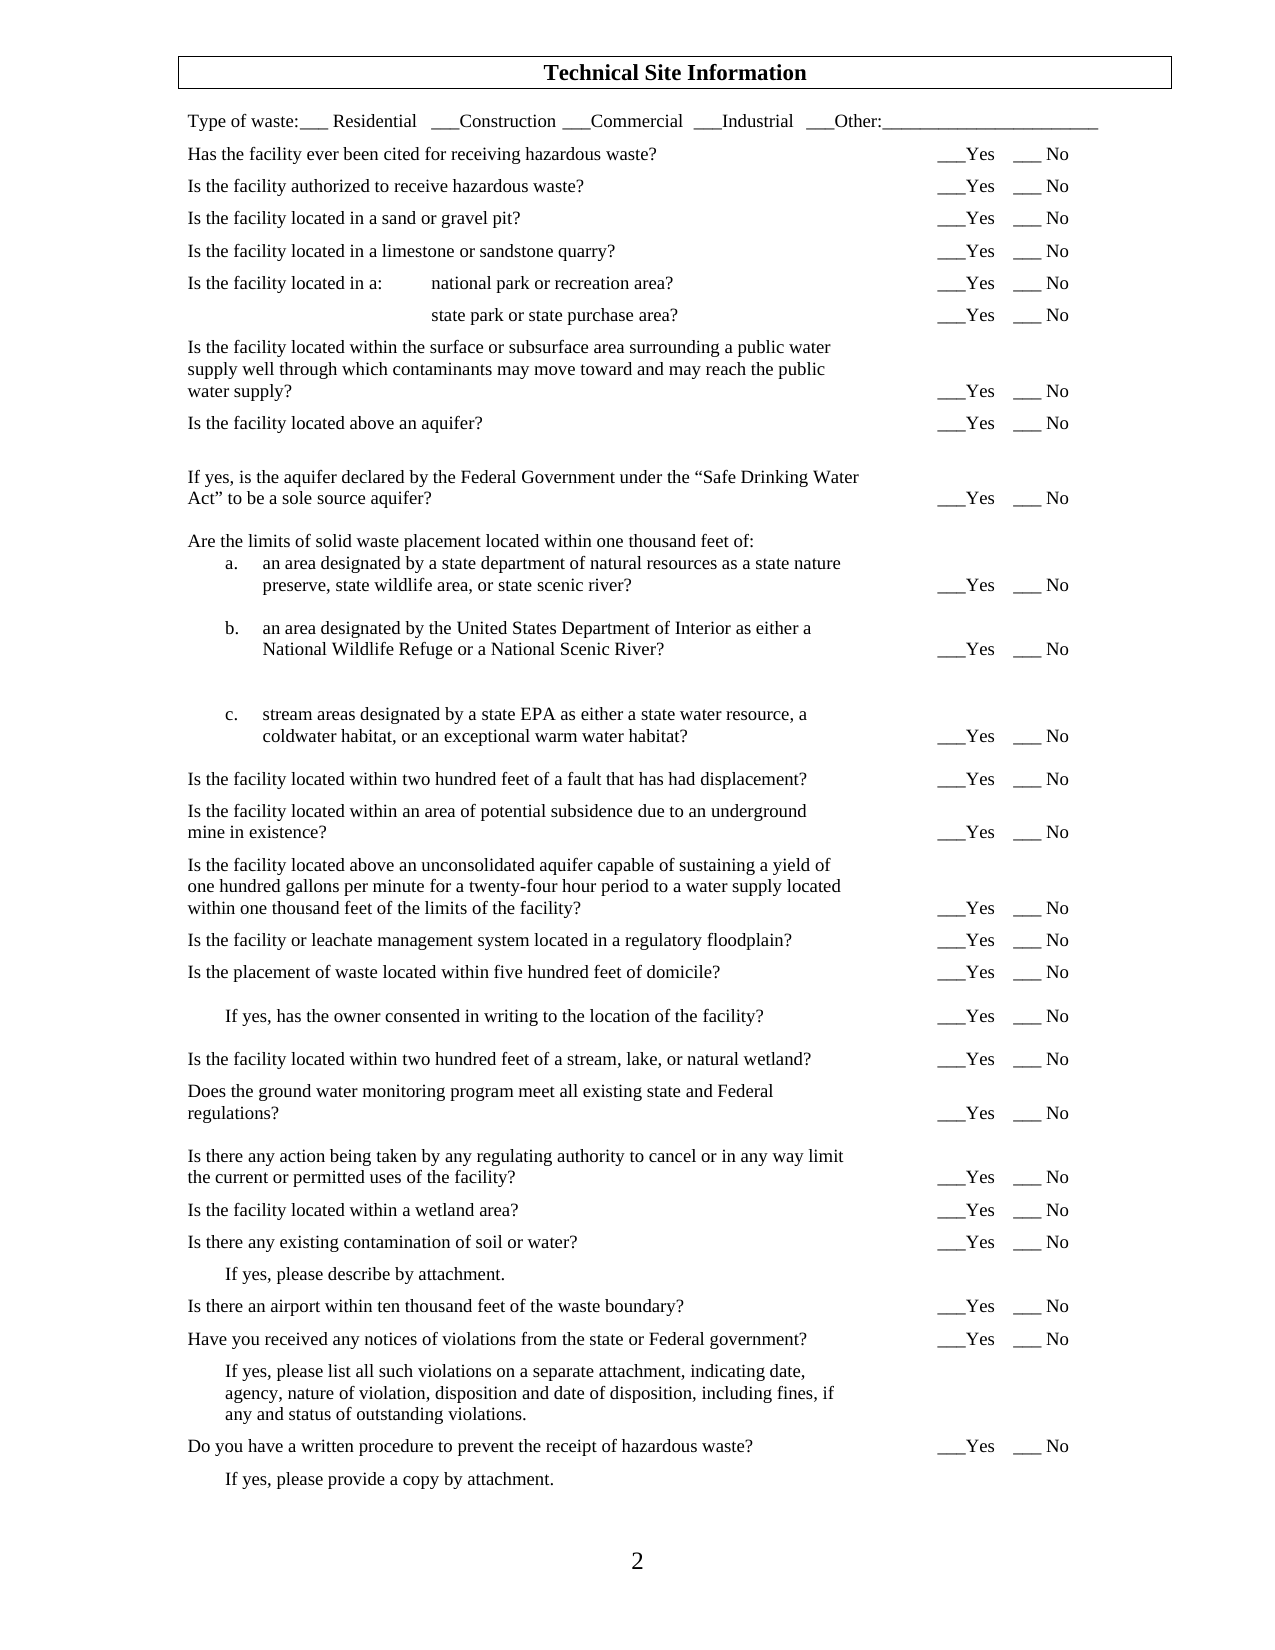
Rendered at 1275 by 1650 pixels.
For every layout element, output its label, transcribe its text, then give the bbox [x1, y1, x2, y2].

text Is there any existing contamination of soil or water? ___Yes ___ No [187, 1231, 1162, 1252]
list an area designated by the United States Department of Interior as either a [225, 617, 1162, 638]
text Is the facility located in a limestone or sandstone quarry? ___Yes ___ No [187, 239, 1162, 261]
text Does the ground water monitoring program meet all existing state and Federal [187, 1080, 1162, 1102]
text preserve, state wildlife area, or state scenic river? ___Yes ___ No [187, 573, 1087, 595]
text any and status of outstanding violations. [225, 1403, 1162, 1425]
text National Wildlife Refuge or a ? ___Yes ___ No [187, 638, 1087, 660]
text regulations? ___Yes ___ No [187, 1102, 1162, 1123]
text Is the facility located within two hundred feet of a stream, lake, or natural wetland? ___Yes ___ No [187, 1048, 1162, 1069]
text coldwater habitat, or an exceptional warm water habitat? ___Yes ___ No [187, 724, 1087, 746]
text the current or permitted uses of the facility? ___Yes ___ No [187, 1166, 1162, 1188]
text Is the facility located in a sand or gravel pit? ___Yes ___ No [187, 207, 1162, 229]
list an area designated by a state department of natural resources as a state nature [225, 552, 1162, 573]
text If yes, please describe by attachment. [187, 1263, 1162, 1285]
text If yes, please provide a copy by attachment. [187, 1468, 1162, 1489]
text Do you have a written procedure to prevent the receipt of hazardous waste? ___Yes ___ No [187, 1435, 1162, 1457]
text Is the placement of waste located within five hundred feet of domicile? ___Yes ___ No [187, 961, 1162, 983]
text one hundred gallons per minute for a twenty-four hour period to a water supply located [187, 875, 1162, 897]
text Is the facility located in a: national park or recreation area? ___Yes ___ No [187, 272, 1162, 293]
text If yes, has the owner consented in writing to the location of the facility? ___Yes ___ No [187, 1004, 1162, 1026]
text water supply? ___Yes ___ No [187, 379, 1162, 401]
text Have you received any notices of violations from the state or Federal government? ___Yes ___ No [187, 1328, 1162, 1349]
text Is the facility located within two hundred feet of a fault that has had displacement? ___Yes ___ No [187, 768, 1162, 789]
text If yes, is the aquifer declared by the Federal Government under the “Safe Drinking Water [187, 466, 1162, 487]
text Is the facility authorized to receive hazardous waste? ___Yes ___ No [187, 175, 1162, 197]
text Is the facility located within an area of potential subsidence due to an underground [187, 800, 1162, 821]
text mine in existence? ___Yes ___ No [187, 821, 1162, 843]
text Type of waste: ___ Residential ___Construction ___Commercial ___Industrial ___Other: _______________________ [187, 110, 1162, 132]
text Has the facility ever been cited for receiving hazardous waste? ___Yes ___ No [187, 143, 1162, 164]
text Is the facility located above an unconsolidated aquifer capable of sustaining a yield of [187, 854, 1162, 875]
text Technical Site Information [179, 57, 1171, 88]
text If yes, please list all such violations on a separate attachment, indicating date, [187, 1360, 1162, 1382]
text agency, nature of violation, disposition and date of disposition, including fines, if [225, 1382, 1162, 1403]
list stream areas designated by a state EPA as either a state water resource, a [225, 703, 1162, 724]
text within one thousand feet of the limits of the facility? ___Yes ___ No [187, 897, 1162, 918]
text supply well through which contaminants may move toward and may reach the public [187, 358, 1162, 379]
text Is the facility or leachate management system located in a regulatory floodplain? ___Yes ___ No [187, 929, 1162, 951]
text Are the limits of solid waste placement located within one thousand feet of: [187, 530, 1162, 552]
text Act” to be a sole source aquifer? ___Yes ___ No [187, 487, 1162, 509]
text Is the facility located above an aquifer? ___Yes ___ No [187, 412, 1162, 433]
text Is the facility located within the surface or subsurface area surrounding a public water [187, 336, 1162, 358]
text Is there an airport within ten thousand feet of the waste boundary? ___Yes ___ No [187, 1295, 1162, 1317]
text state park or state purchase area? ___Yes ___ No [187, 304, 1162, 326]
text Is there any action being taken by any regulating authority to cancel or in any way limit [187, 1145, 1162, 1166]
text Is the facility located within a wetland area? ___Yes ___ No [187, 1198, 1162, 1220]
